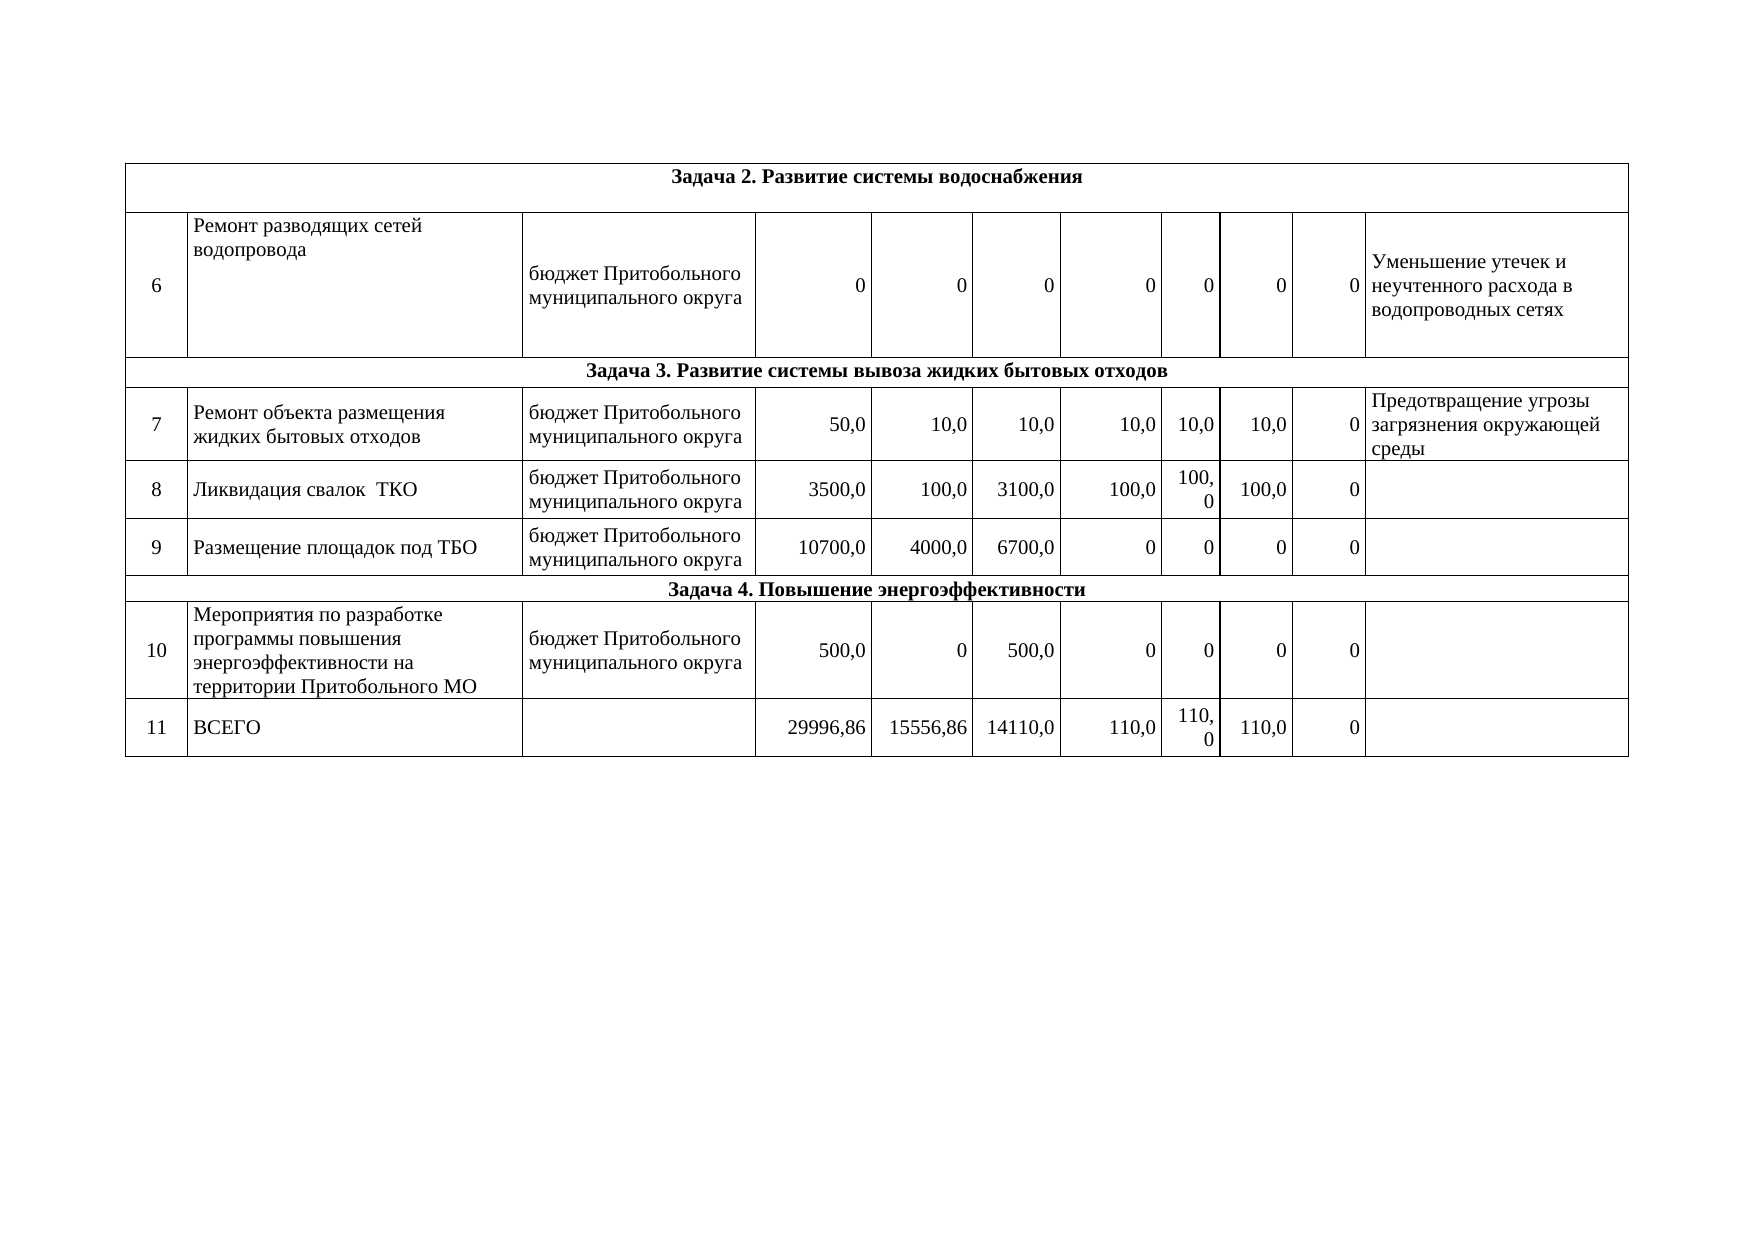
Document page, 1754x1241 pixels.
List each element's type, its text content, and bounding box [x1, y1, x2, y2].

table_cell 10,0 [1221, 388, 1292, 460]
table_cell Задача 3. Развитие системы вывоза жидких бытовых отходов [126, 358, 1628, 387]
table_cell 110,0 [1221, 699, 1292, 756]
table_cell 8 [126, 461, 187, 518]
table_cell 0 [1293, 213, 1365, 357]
table_cell Предотвращение угрозы загрязнения окружающей среды [1366, 388, 1628, 460]
table_cell 0 [1162, 602, 1219, 698]
table_cell 0 [1293, 461, 1365, 518]
table_cell 0 [1221, 602, 1292, 698]
table_cell [523, 699, 755, 756]
table_cell 10,0 [1162, 388, 1219, 460]
table_cell 0 [1061, 213, 1161, 357]
table_cell 0 [1293, 602, 1365, 698]
table_cell 0 [1162, 213, 1219, 357]
table_cell 100,0 [1061, 461, 1161, 518]
table_cell 0 [1221, 519, 1292, 575]
table_cell 10 [126, 602, 187, 698]
table_cell бюджет Притобольного муниципального округа [523, 388, 755, 460]
table_cell 29996,86 [756, 699, 871, 756]
table_cell 500,0 [973, 602, 1060, 698]
table_cell 0 [1162, 519, 1219, 575]
table_cell Ремонт объекта размещения жидких бытовых отходов [188, 388, 522, 460]
table_cell 4000,0 [872, 519, 972, 575]
table_cell 100,0 [1162, 461, 1219, 518]
table_cell 0 [1061, 602, 1161, 698]
table_cell 11 [126, 699, 187, 756]
table_cell 110,0 [1162, 699, 1219, 756]
table_cell 500,0 [756, 602, 871, 698]
table_cell [1366, 699, 1628, 756]
table_cell Размещение площадок под ТБО [188, 519, 522, 575]
table_cell 0 [1293, 388, 1365, 460]
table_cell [523, 213, 755, 357]
table_cell 9 [126, 519, 187, 575]
table_cell Ликвидация свалок ТКО [188, 461, 522, 518]
table_cell 14110,0 [973, 699, 1060, 756]
table_cell ВСЕГО [188, 699, 522, 756]
table_cell 0 [1293, 699, 1365, 756]
table_cell бюджет Притобольного муниципального округа [523, 602, 755, 698]
table_cell 3100,0 [973, 461, 1060, 518]
table_cell 10,0 [973, 388, 1060, 460]
table_cell Задача 4. Повышение энергоэффективности [126, 576, 1628, 601]
table_cell [1366, 461, 1628, 518]
table_cell 6700,0 [973, 519, 1060, 575]
table_cell 7 [126, 388, 187, 460]
table_cell 0 [872, 602, 972, 698]
table_cell 0 [872, 213, 972, 357]
table_cell 110,0 [1061, 699, 1161, 756]
table_cell 0 [1061, 519, 1161, 575]
table_cell 100,0 [872, 461, 972, 518]
table_cell 15556,86 [872, 699, 972, 756]
table_cell 0 [1221, 213, 1292, 357]
table_cell 0 [973, 213, 1060, 357]
table_cell 6 [126, 213, 187, 357]
table_cell бюджет Притобольного муниципального округа [523, 519, 755, 575]
table_cell 3500,0 [756, 461, 871, 518]
table_cell Задача 2. Развитие системы водоснабжения [126, 164, 1628, 212]
table_cell 10,0 [1061, 388, 1161, 460]
table_cell Мероприятия по разработке программы повышения энергоэффективности на территории Притобольного МО [188, 602, 522, 698]
table_cell бюджет Притобольного муниципального округа [523, 461, 755, 518]
table_cell [1366, 519, 1628, 575]
table_cell [1366, 602, 1628, 698]
table_cell 0 [756, 213, 871, 357]
table_cell 10700,0 [756, 519, 871, 575]
table_cell 50,0 [756, 388, 871, 460]
table_cell Уменьшение утечек и неучтенного расхода в водопроводных сетях [1366, 213, 1628, 357]
table_cell Ремонт разводящих сетей водопровода [188, 213, 522, 357]
table_cell 100,0 [1221, 461, 1292, 518]
table_cell 0 [1293, 519, 1365, 575]
table_cell 10,0 [872, 388, 972, 460]
